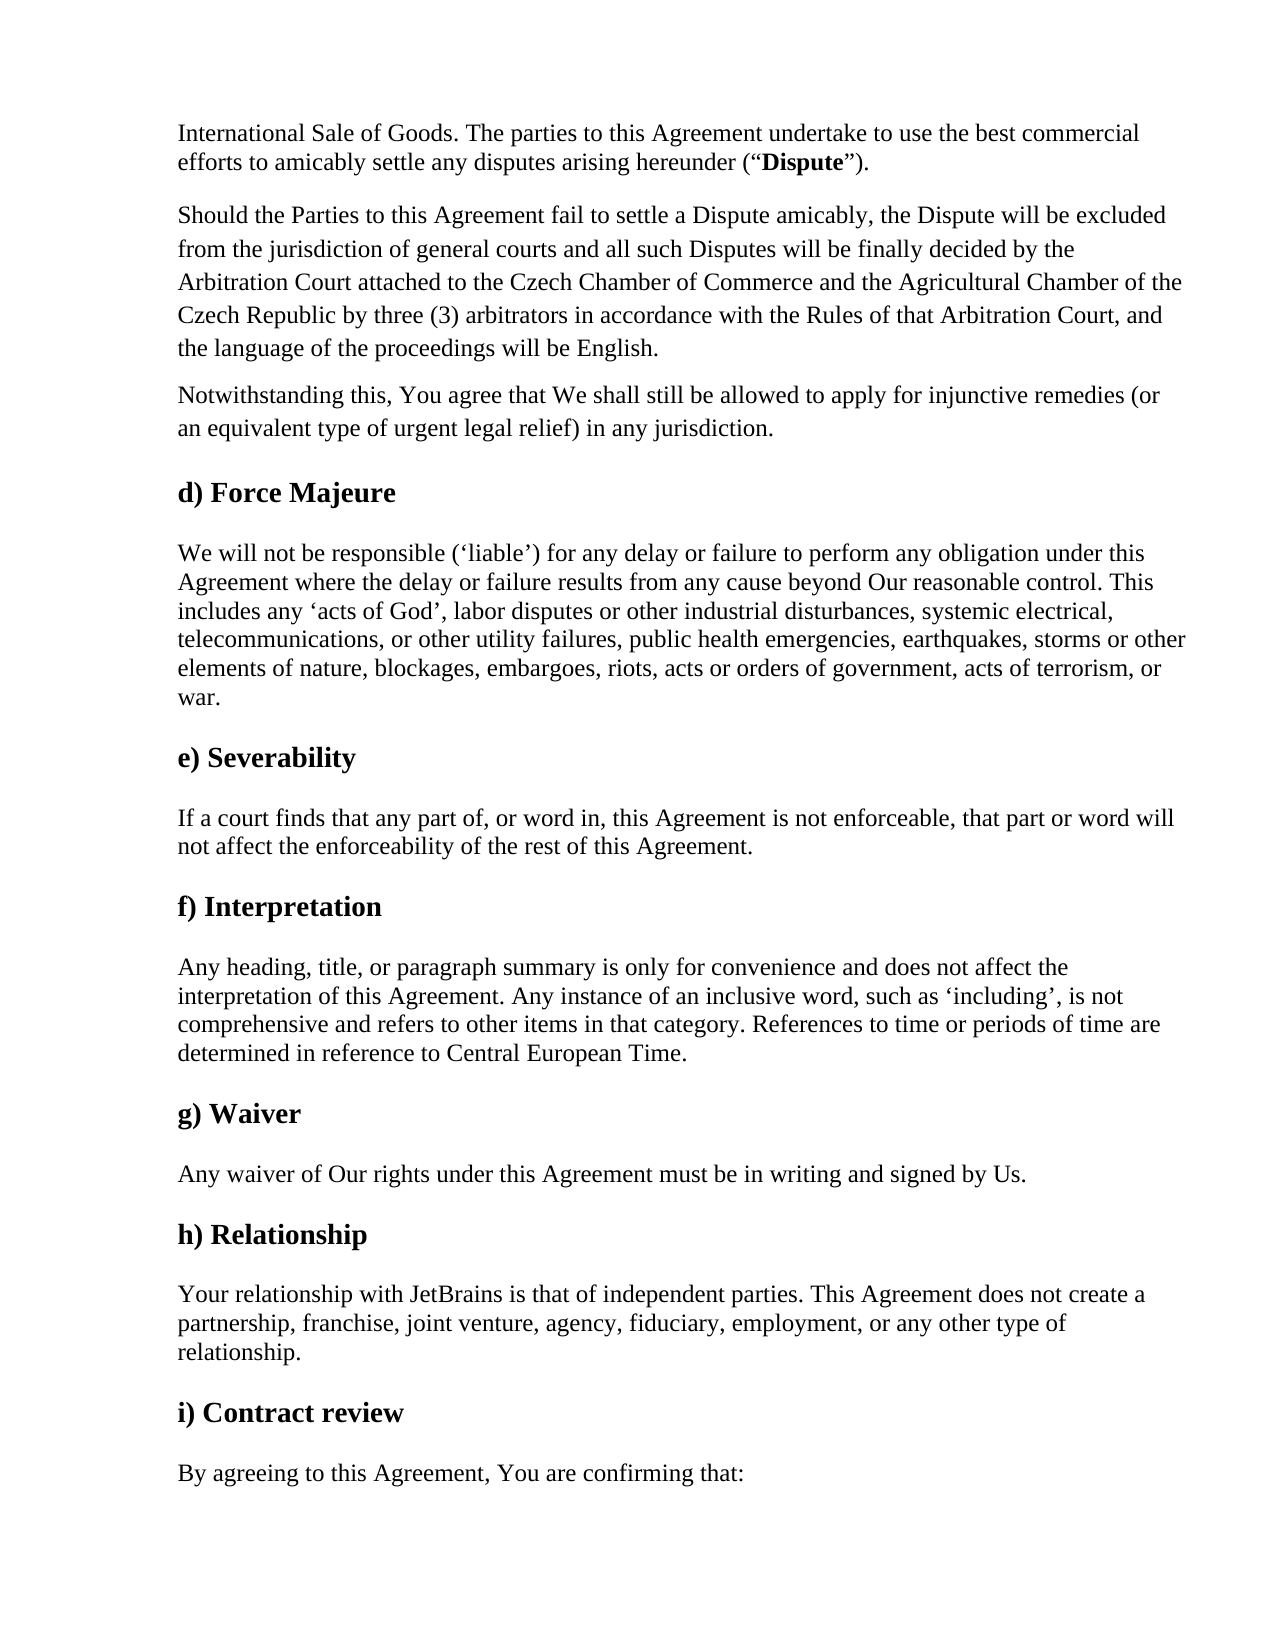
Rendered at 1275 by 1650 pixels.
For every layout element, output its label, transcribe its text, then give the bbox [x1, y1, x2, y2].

subtitle g) Waiver [177, 1096, 1186, 1130]
subtitle i) Contract review [177, 1395, 1186, 1428]
subtitle h) Relationship [177, 1217, 1186, 1250]
text Should the Parties to this Agreement fail to settle a Dispute amicably, the Dispute will be excluded from the jurisdiction of general courts and all such Disputes will be finally decided by the Arbitration Court attached to the Czech Chamber of Commerce and the Agricultural Chamber of the Czech Republic by three (3) arbitrators in accordance with the Rules of that Arbitration Court, and the language of the proceedings will be English. [177, 201, 1186, 361]
text Notwithstanding this, You agree that We shall still be allowed to apply for injunctive remedies (or an equivalent type of urgent legal relief) in any jurisdiction. [177, 380, 1186, 442]
subtitle d) Force Majeure [177, 476, 1186, 509]
subtitle f) Interpretation [177, 889, 1186, 923]
subtitle e) Severability [177, 740, 1186, 773]
